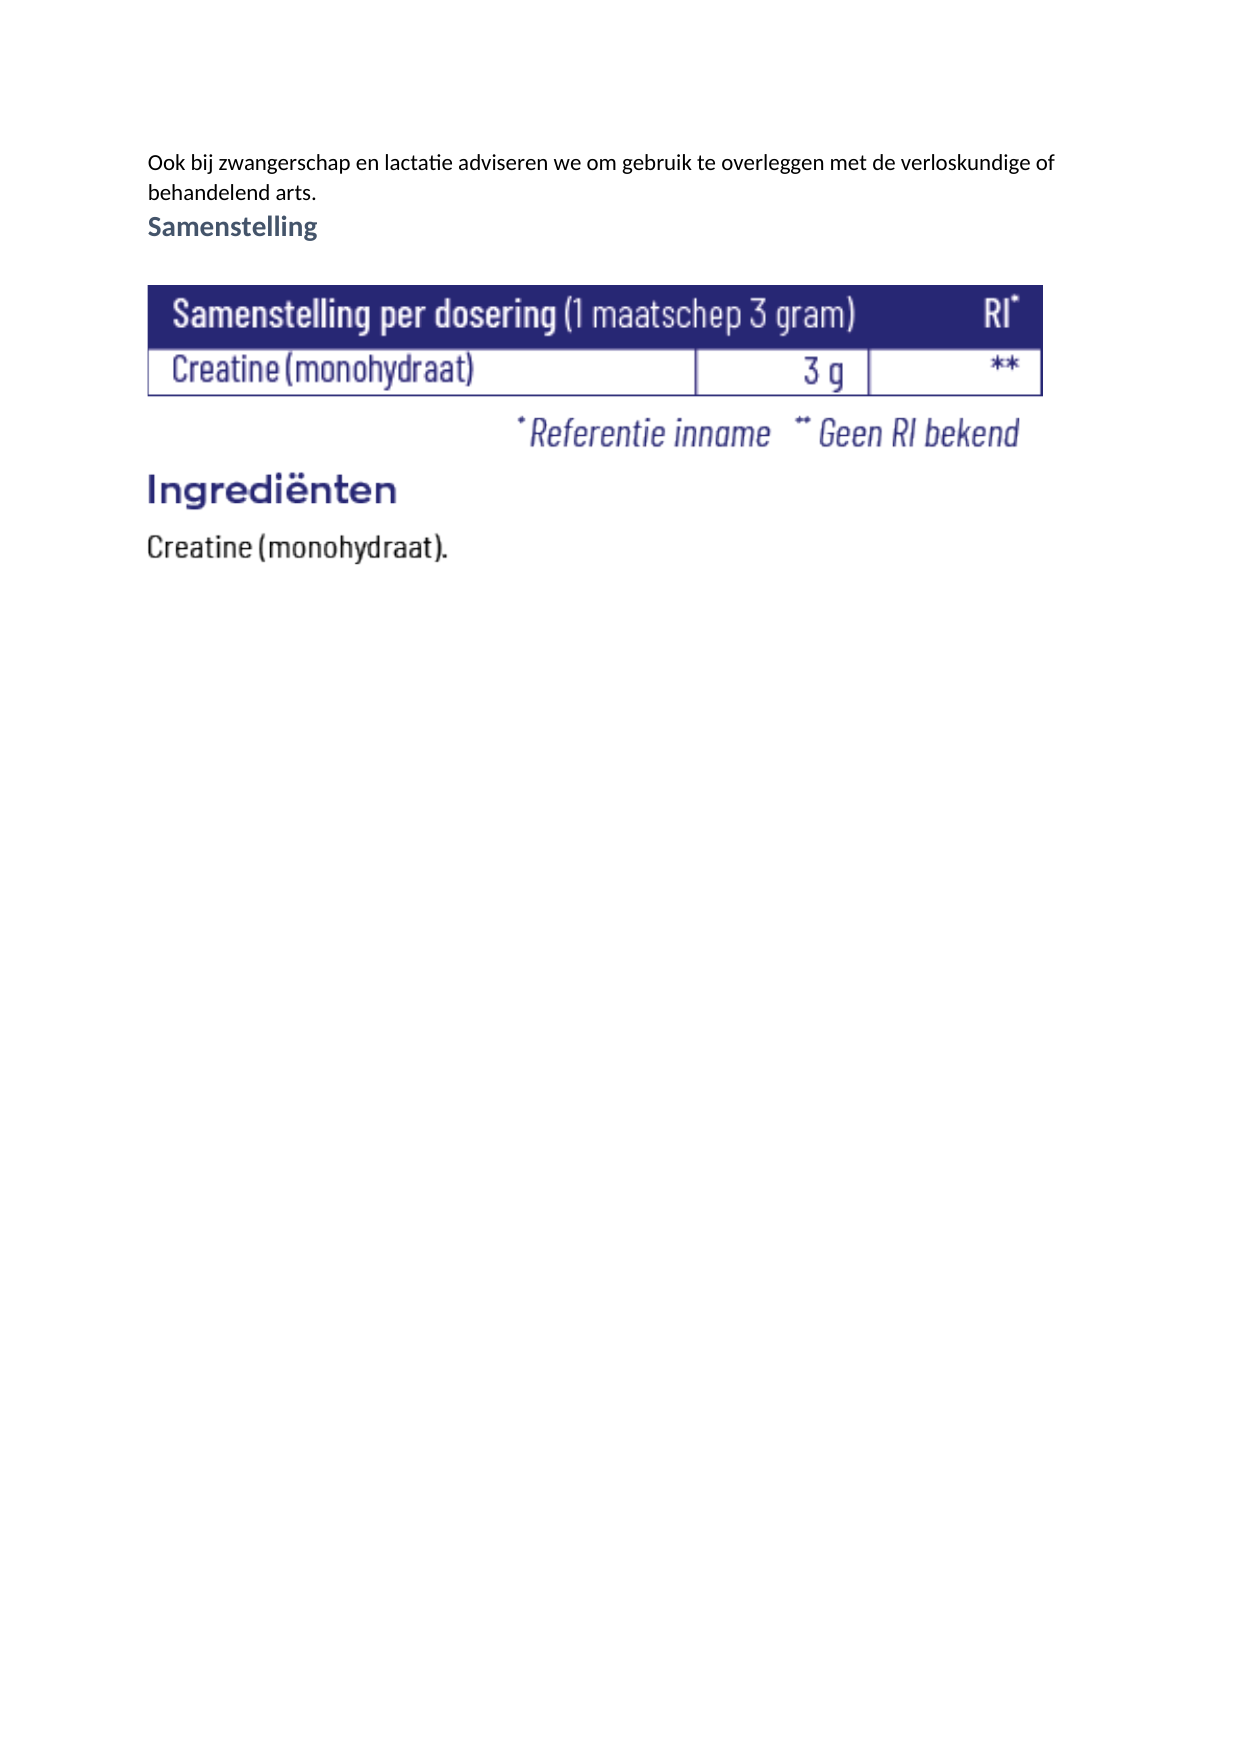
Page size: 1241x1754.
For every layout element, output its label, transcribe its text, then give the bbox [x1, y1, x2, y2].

text Samenstelling [148, 208, 1093, 244]
picture [147, 285, 1043, 567]
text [148, 148, 1093, 206]
